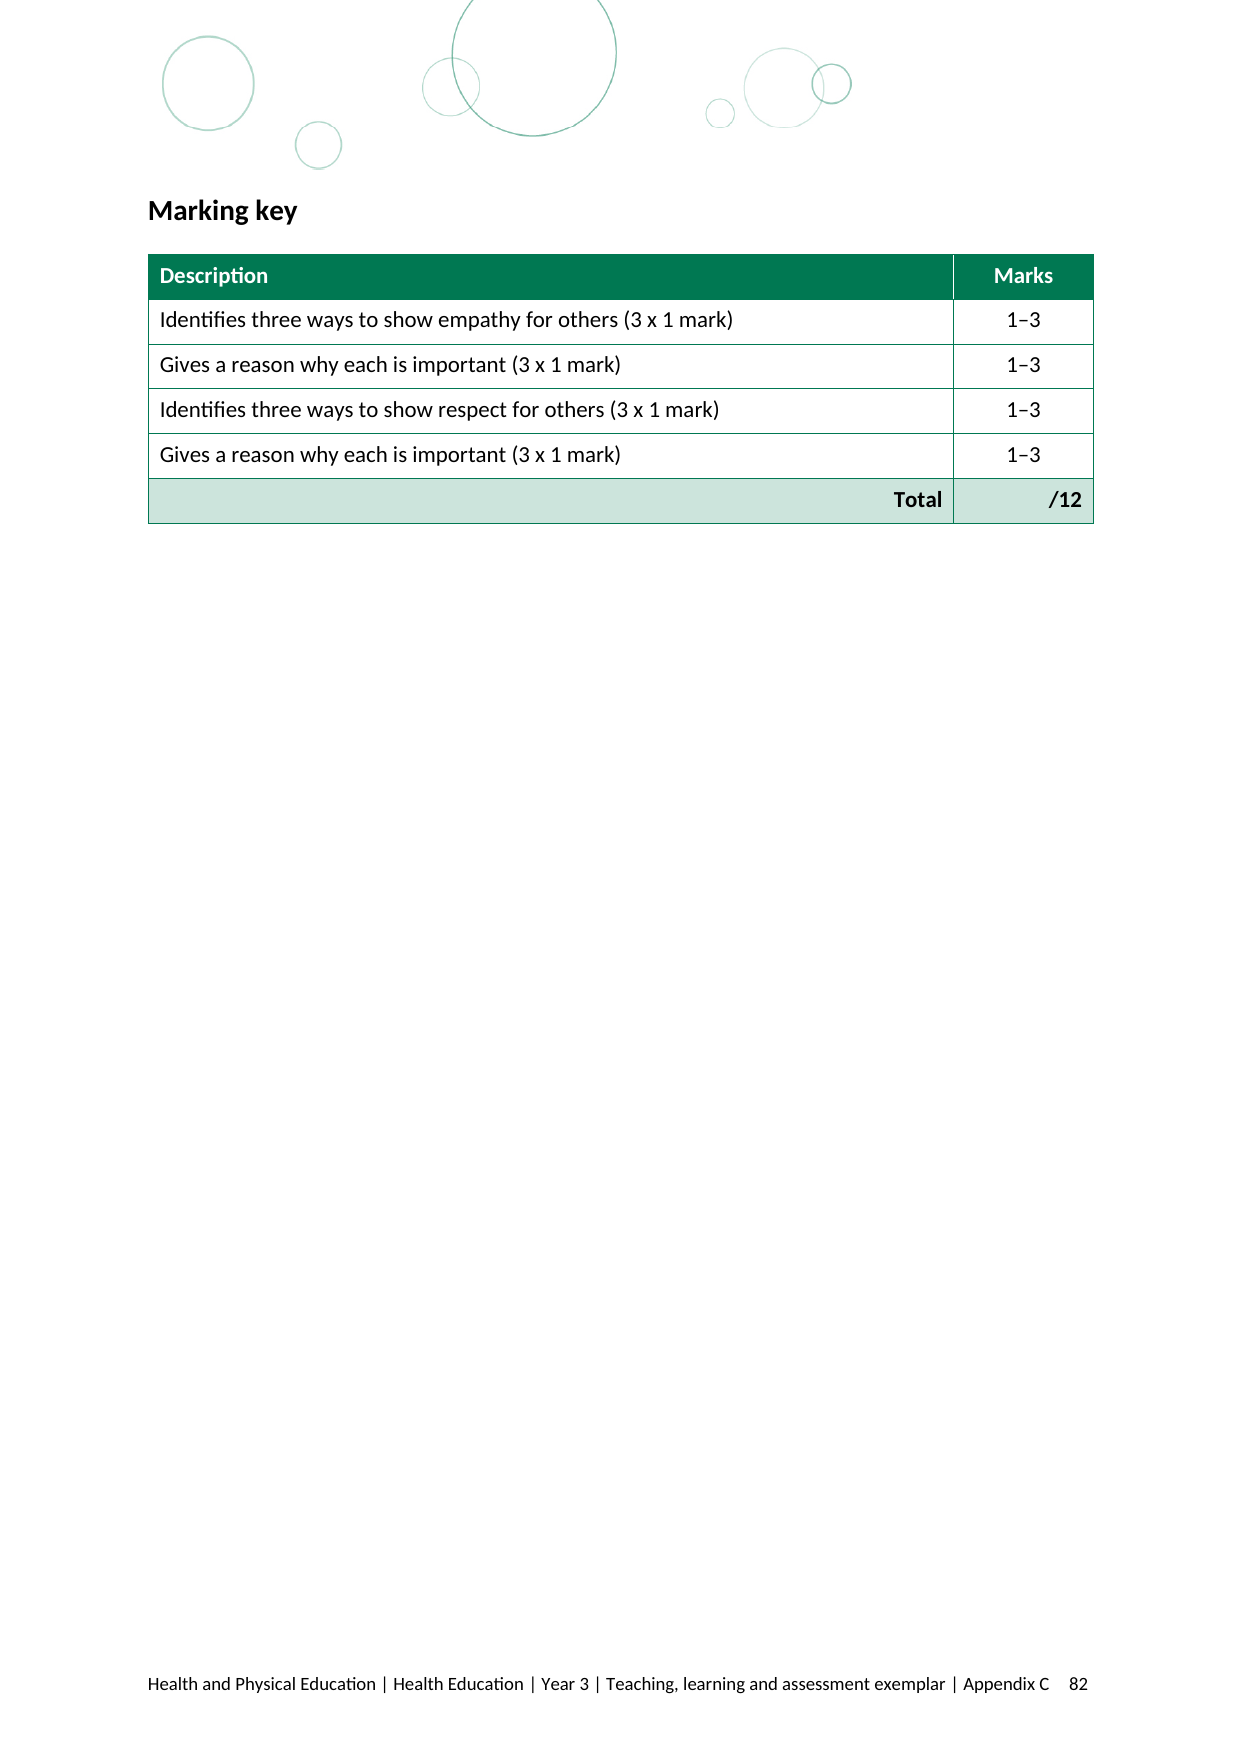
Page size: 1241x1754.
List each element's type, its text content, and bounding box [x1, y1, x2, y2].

table_cell Gives a reason why each is important (3 x 1 mark) [149, 434, 953, 478]
table_cell 1–3 [954, 389, 1093, 433]
table_cell Total [149, 479, 953, 523]
table_cell Gives a reason why each is important (3 x 1 mark) [149, 345, 953, 388]
table_cell Identifies three ways to show respect for others (3 x 1 mark) [149, 389, 953, 433]
table_cell 1–3 [954, 434, 1093, 478]
table_cell 1–3 [954, 300, 1093, 343]
table_cell 1–3 [954, 345, 1093, 388]
text Marking key [148, 192, 1092, 228]
table_header Description [149, 255, 953, 299]
table_cell Identifies three ways to show empathy for others (3 x 1 mark) [149, 300, 953, 343]
table_cell /12 [954, 479, 1093, 523]
table_header Marks [954, 255, 1093, 299]
picture [162, 0, 852, 170]
